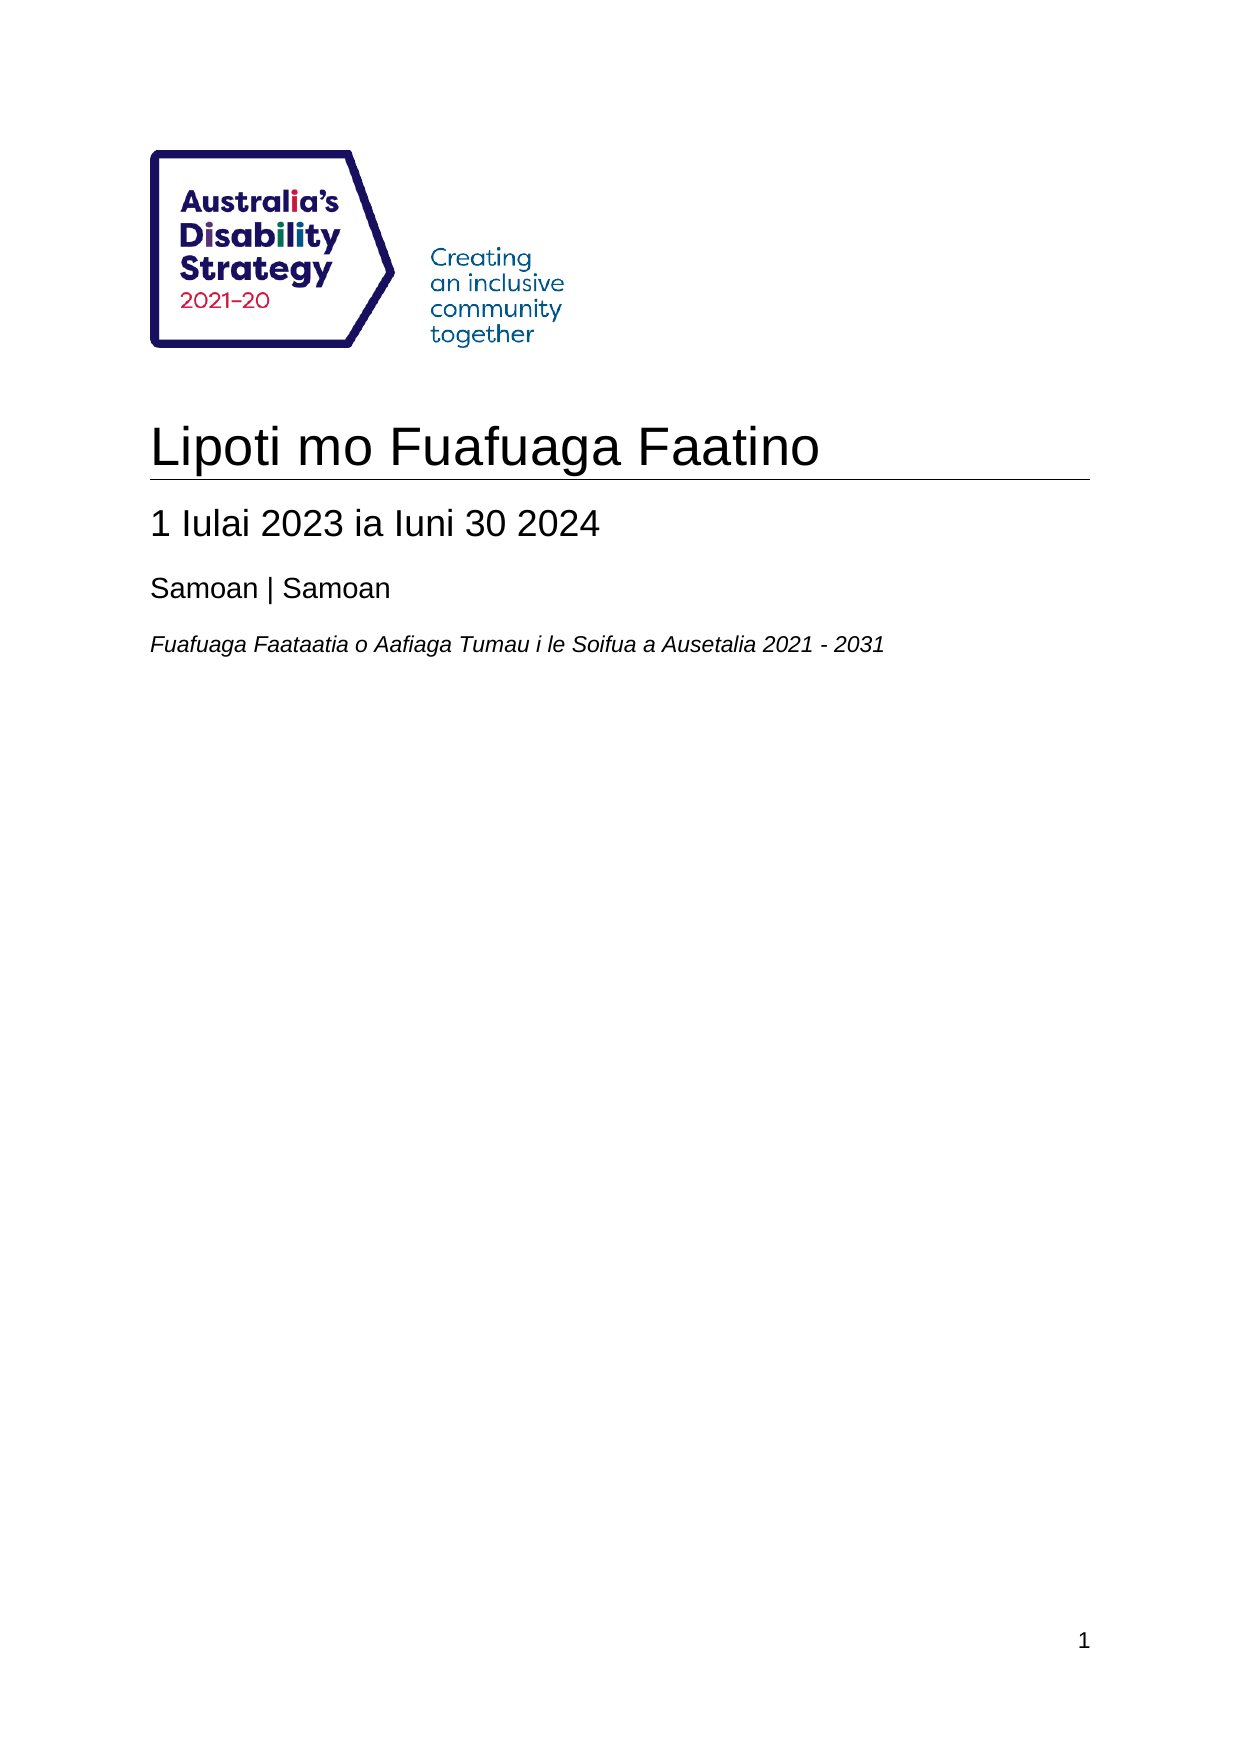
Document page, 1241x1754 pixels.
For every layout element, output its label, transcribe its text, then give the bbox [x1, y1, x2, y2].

text Samoan | Samoan [150, 571, 1090, 605]
title Lipoti mo Fuafuaga Faatino [150, 414, 1090, 479]
text Fuafuaga Faataatia o Aafiaga Tumau i le Soifua a Ausetalia 2021 - 2031 [150, 631, 1090, 657]
picture [150, 150, 395, 348]
picture [430, 247, 564, 348]
text 1 Iulai 2023 ia Iuni 30 2024 [150, 501, 1090, 544]
